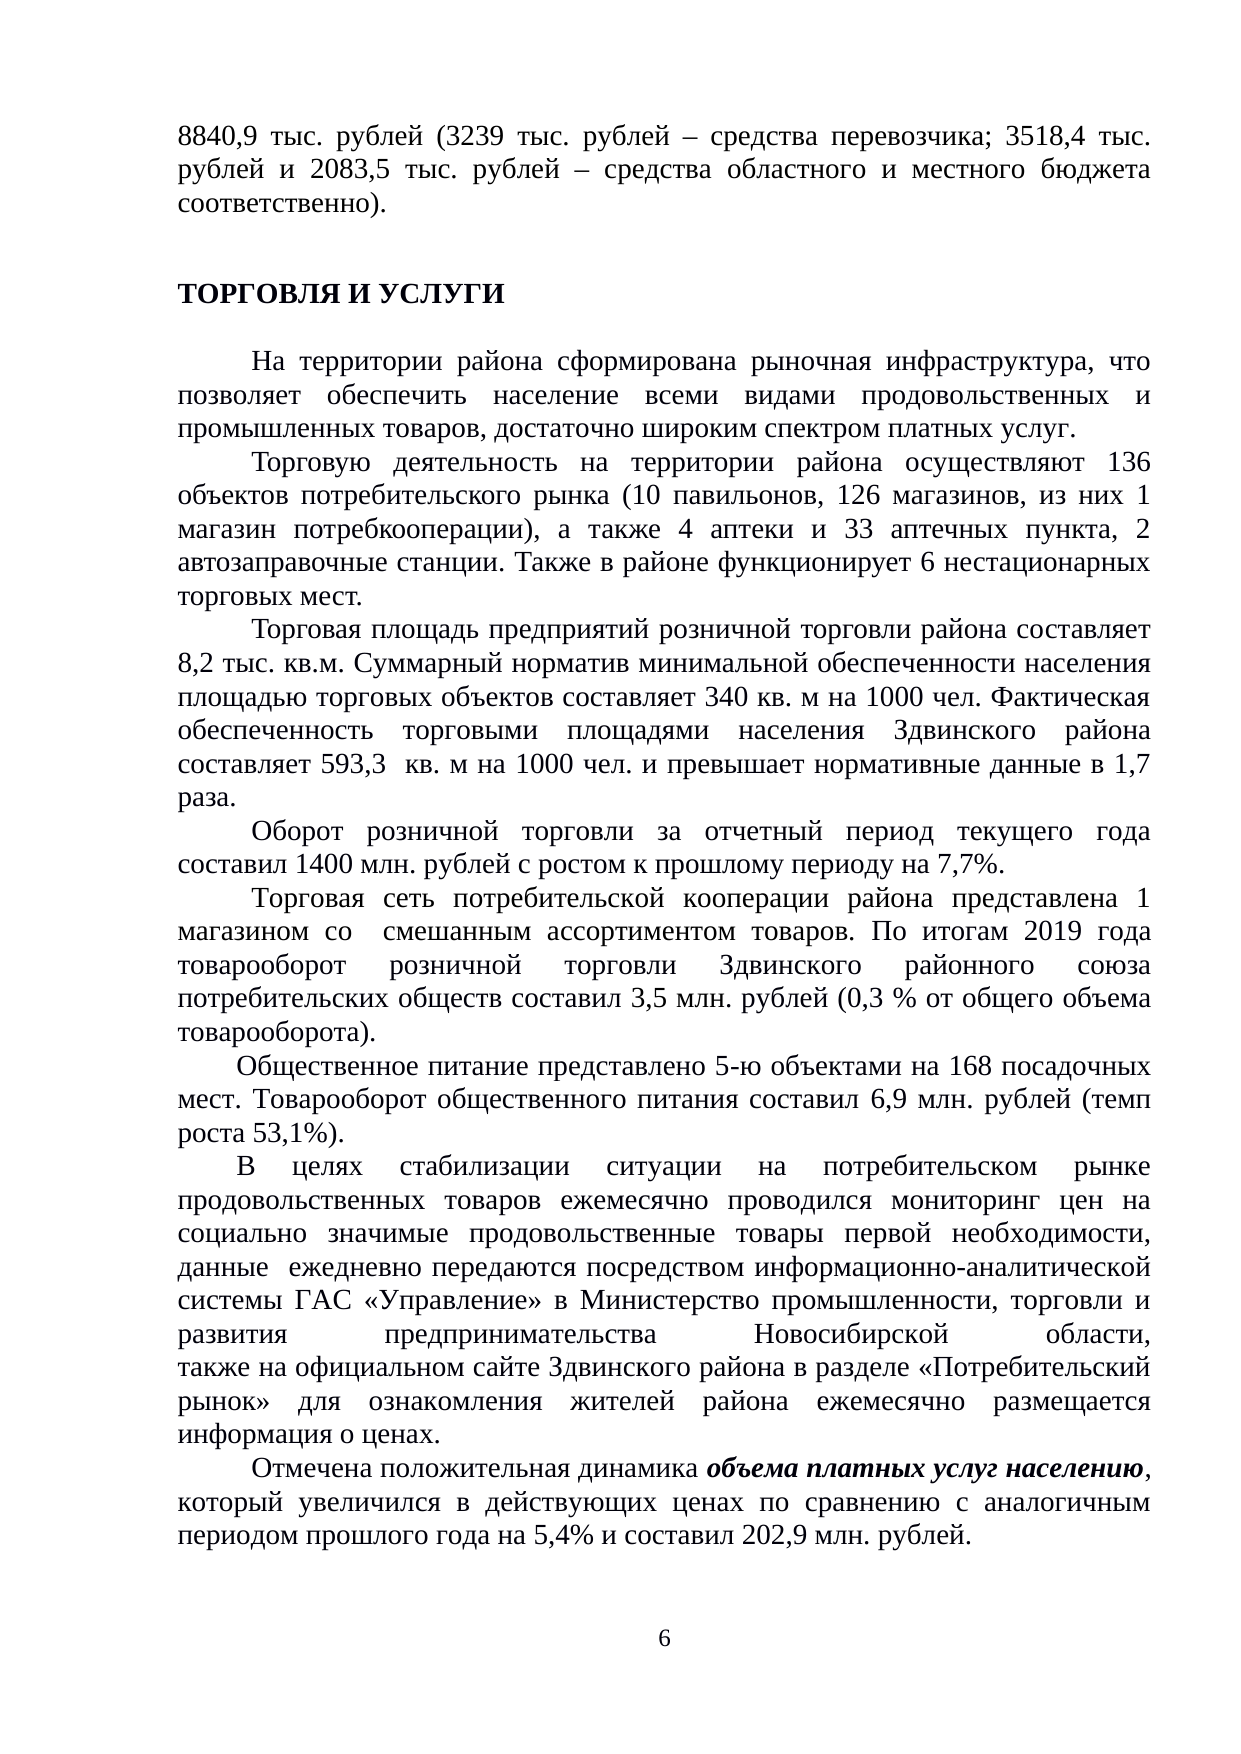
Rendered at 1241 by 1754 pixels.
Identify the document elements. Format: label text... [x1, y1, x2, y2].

text Торговую деятельность на территории района осуществляют 136 объектов потребительского рынка (10 павильонов, 126 магазинов, из них 1 магазин потребкооперации), а также 4 аптеки и 33 аптечных пункта, 2 автозаправочные станции. Также в районе функционирует 6 нестационарных торговых мест. [177, 444, 1152, 612]
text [177, 118, 1152, 219]
text Отмечена положительная динамика объема платных услуг населению, который увеличился в действующих ценах по сравнению с аналогичным периодом прошлого года на 5,4% и составил 202,9 млн. рублей. [177, 1450, 1152, 1551]
text Общественное питание представлено 5-ю объектами на 168 посадочных мест. Товарооборот общественного питания составил 6,9 млн. рублей (темп роста 53,1%). [177, 1048, 730, 1115]
text Оборот розничной торговли за отчетный период текущего года составил 1400 млн. рублей с ростом к прошлому периоду на 7,7%. [177, 813, 1152, 880]
text На территории района сформирована рыночная инфраструктура, что позволяет обеспечить население всеми видами продовольственных и промышленных товаров, достаточно широким спектром платных услуг. [177, 343, 1152, 444]
text Торговая сеть потребительской кооперации района представлена 1 магазином со смешанным ассортиментом товаров. По итогам 2019 года товарооборот розничной торговли Здвинского районного союза потребительских обществ составил 3,5 млн. рублей (0,3 % от общего объема товарооборота). [177, 880, 1152, 1048]
text В целях стабилизации ситуации на потребительском рынке продовольственных товаров ежемесячно проводился мониторинг цен на социально значимые продовольственные товары первой необходимости, данные ежедневно передаются посредством информационно-аналитической системы ГАС «Управление» в Министерство промышленности, торговли и развития предпринимательства Новосибирской области, также на официальном сайте Здвинского района в разделе «Потребительский рынок» для ознакомления жителей района ежемесячно размещается информация о ценах. [177, 1148, 1152, 1450]
text Торговая площадь предприятий розничной торговли района составляет 8,2 тыс. кв.м. Суммарный норматив минимальной обеспеченности населения площадью торговых объектов составляет 340 кв. м на 1000 чел. Фактическая обеспеченность торговыми площадями населения Здвинского района составляет 593,3 кв. м на 1000 чел. и превышает нормативные данные в 1,7 раза. [177, 612, 1152, 813]
text Общественное питание представлено 5-ю объектами на 168 посадочных мест. Товарооборот общественного питания составил 6,9 млн. рублей (темп роста 53,1%). [344, 1081, 1152, 1148]
text ТОРГОВЛЯ И УСЛУГИ [177, 276, 1149, 310]
